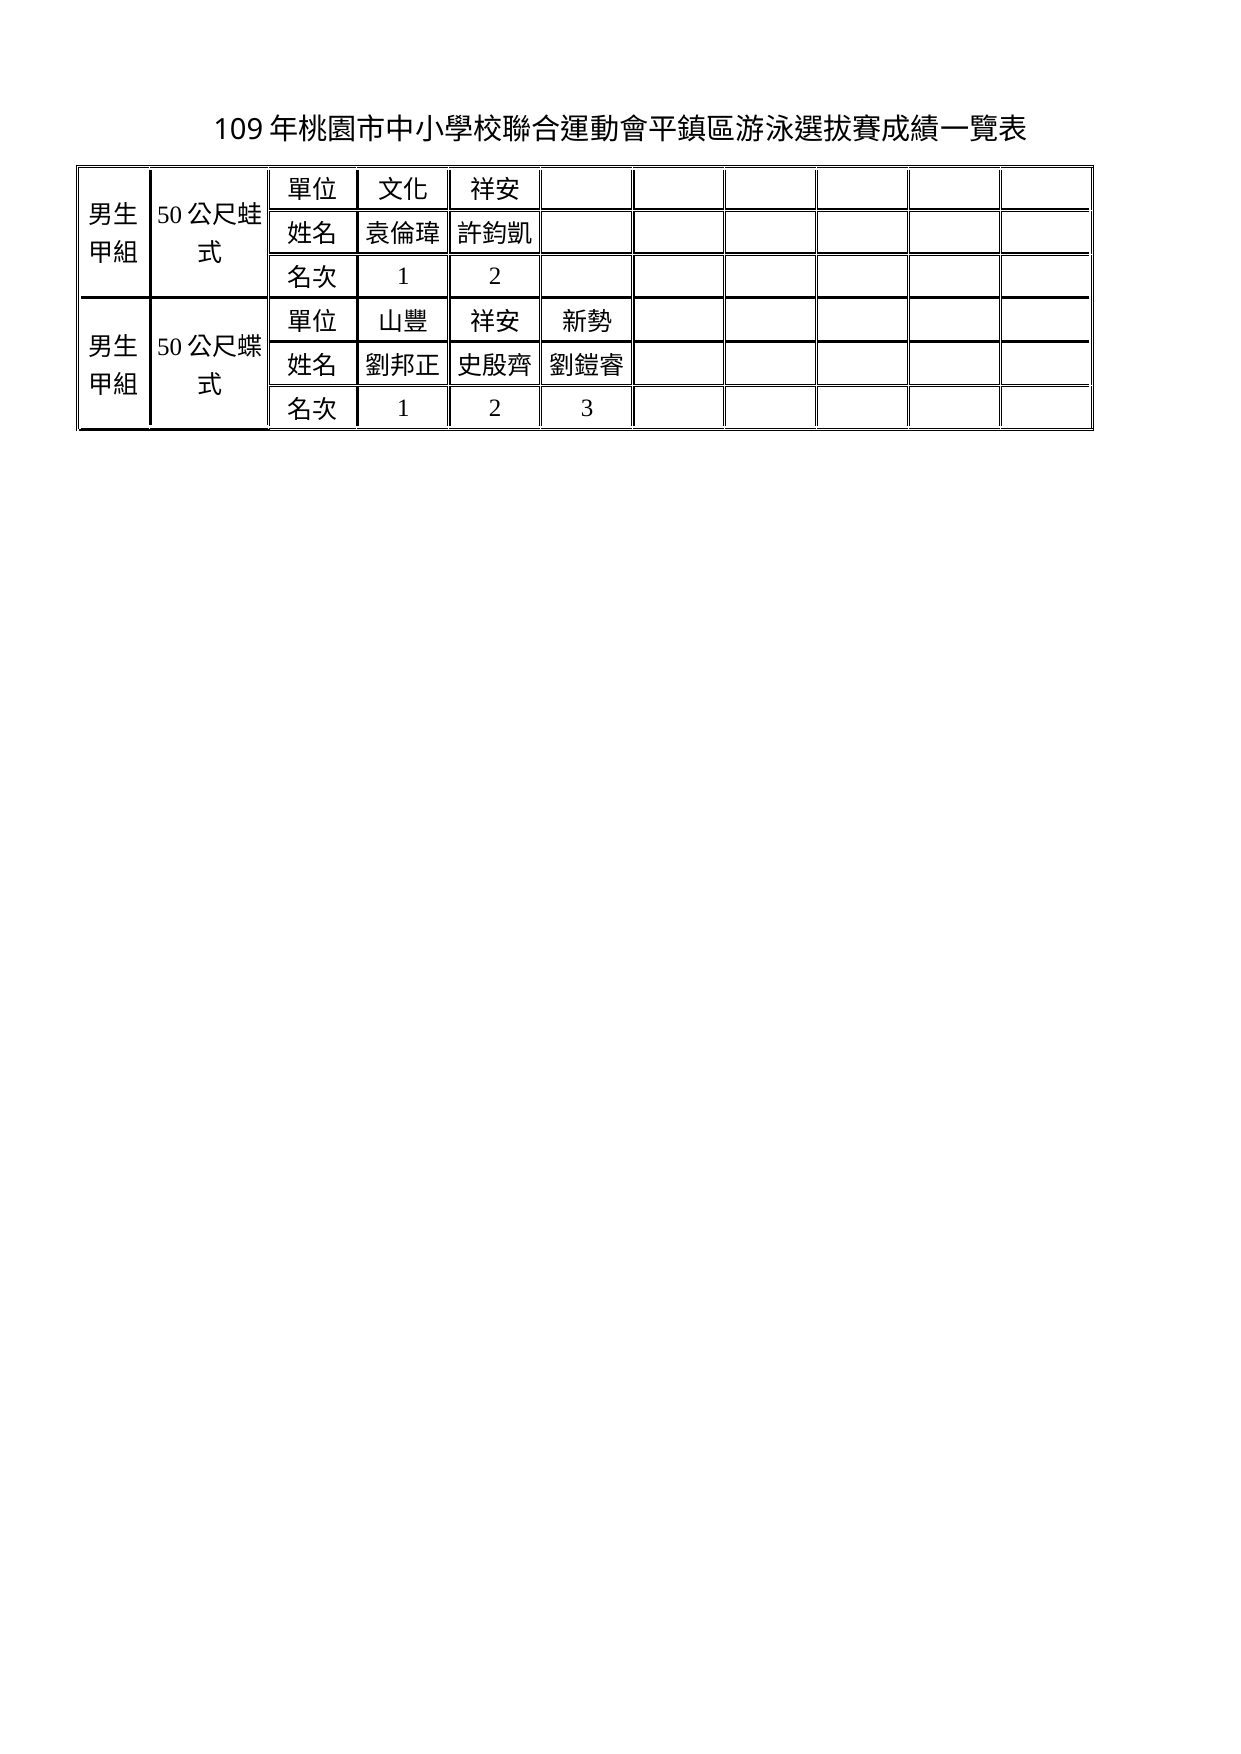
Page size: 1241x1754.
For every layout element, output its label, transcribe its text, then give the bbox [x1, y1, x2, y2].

table_cell [726, 299, 815, 340]
table_cell 50公尺蝶式 [150, 299, 268, 428]
table_cell [910, 212, 999, 252]
table_cell [818, 343, 907, 384]
table_cell [726, 343, 815, 384]
table_cell 姓名 [270, 212, 356, 252]
table_cell 名次 [270, 256, 356, 296]
table_cell [1002, 296, 1091, 340]
table_cell 男生甲組 [79, 296, 150, 428]
table_cell 史殷齊 [451, 343, 539, 384]
table_header [633, 168, 725, 208]
table_cell 新勢 [542, 299, 631, 340]
table_cell 名次 [269, 387, 357, 428]
table_cell [635, 343, 723, 384]
table_cell [725, 387, 817, 428]
table_cell [909, 387, 1001, 428]
table_cell [1002, 340, 1091, 384]
table_cell 1 [357, 384, 449, 428]
table_cell 劉邦正 [359, 343, 447, 384]
table_header 男生甲組 [79, 166, 150, 296]
table_cell 2 [451, 256, 539, 296]
table_cell 2 [449, 387, 541, 428]
table_header [1001, 168, 1091, 208]
table_cell [1002, 252, 1091, 296]
table_cell [726, 256, 815, 296]
table_header [817, 168, 908, 208]
table_cell 袁倫瑋 [359, 212, 447, 252]
table_cell [635, 299, 723, 340]
table_cell 許鈞凱 [451, 212, 539, 252]
table_header [541, 166, 633, 208]
table_header [909, 168, 1001, 208]
table_cell [818, 256, 907, 296]
table_cell 姓名 [270, 343, 356, 384]
table_header [725, 168, 817, 208]
table_cell [818, 212, 907, 252]
table_cell 1 [359, 256, 447, 296]
table_header 文化 [357, 166, 449, 208]
table_cell 山豐 [359, 299, 447, 340]
table_cell [635, 212, 723, 252]
table_cell 3 [541, 384, 633, 428]
table_header 50公尺蛙式 [150, 168, 268, 296]
table_cell [1002, 208, 1091, 252]
table_cell [910, 256, 999, 296]
table_cell [633, 387, 725, 428]
table_cell 劉鎧睿 [542, 343, 631, 384]
table_cell 單位 [270, 299, 356, 340]
table_cell 祥安 [451, 299, 539, 340]
table_cell [910, 343, 999, 384]
table_cell [542, 212, 631, 252]
table_cell [818, 299, 907, 340]
table_cell [635, 256, 723, 296]
table_cell [817, 387, 908, 428]
table_cell [726, 212, 815, 252]
table_header 單位 [269, 166, 357, 208]
table_cell [1001, 384, 1092, 428]
table_cell [542, 256, 631, 296]
text 109年桃園市中小學校聯合運動會平鎮區游泳選拔賽成績一覽表 [75, 89, 1165, 164]
table_header 祥安 [449, 168, 541, 208]
table_cell [910, 299, 999, 340]
